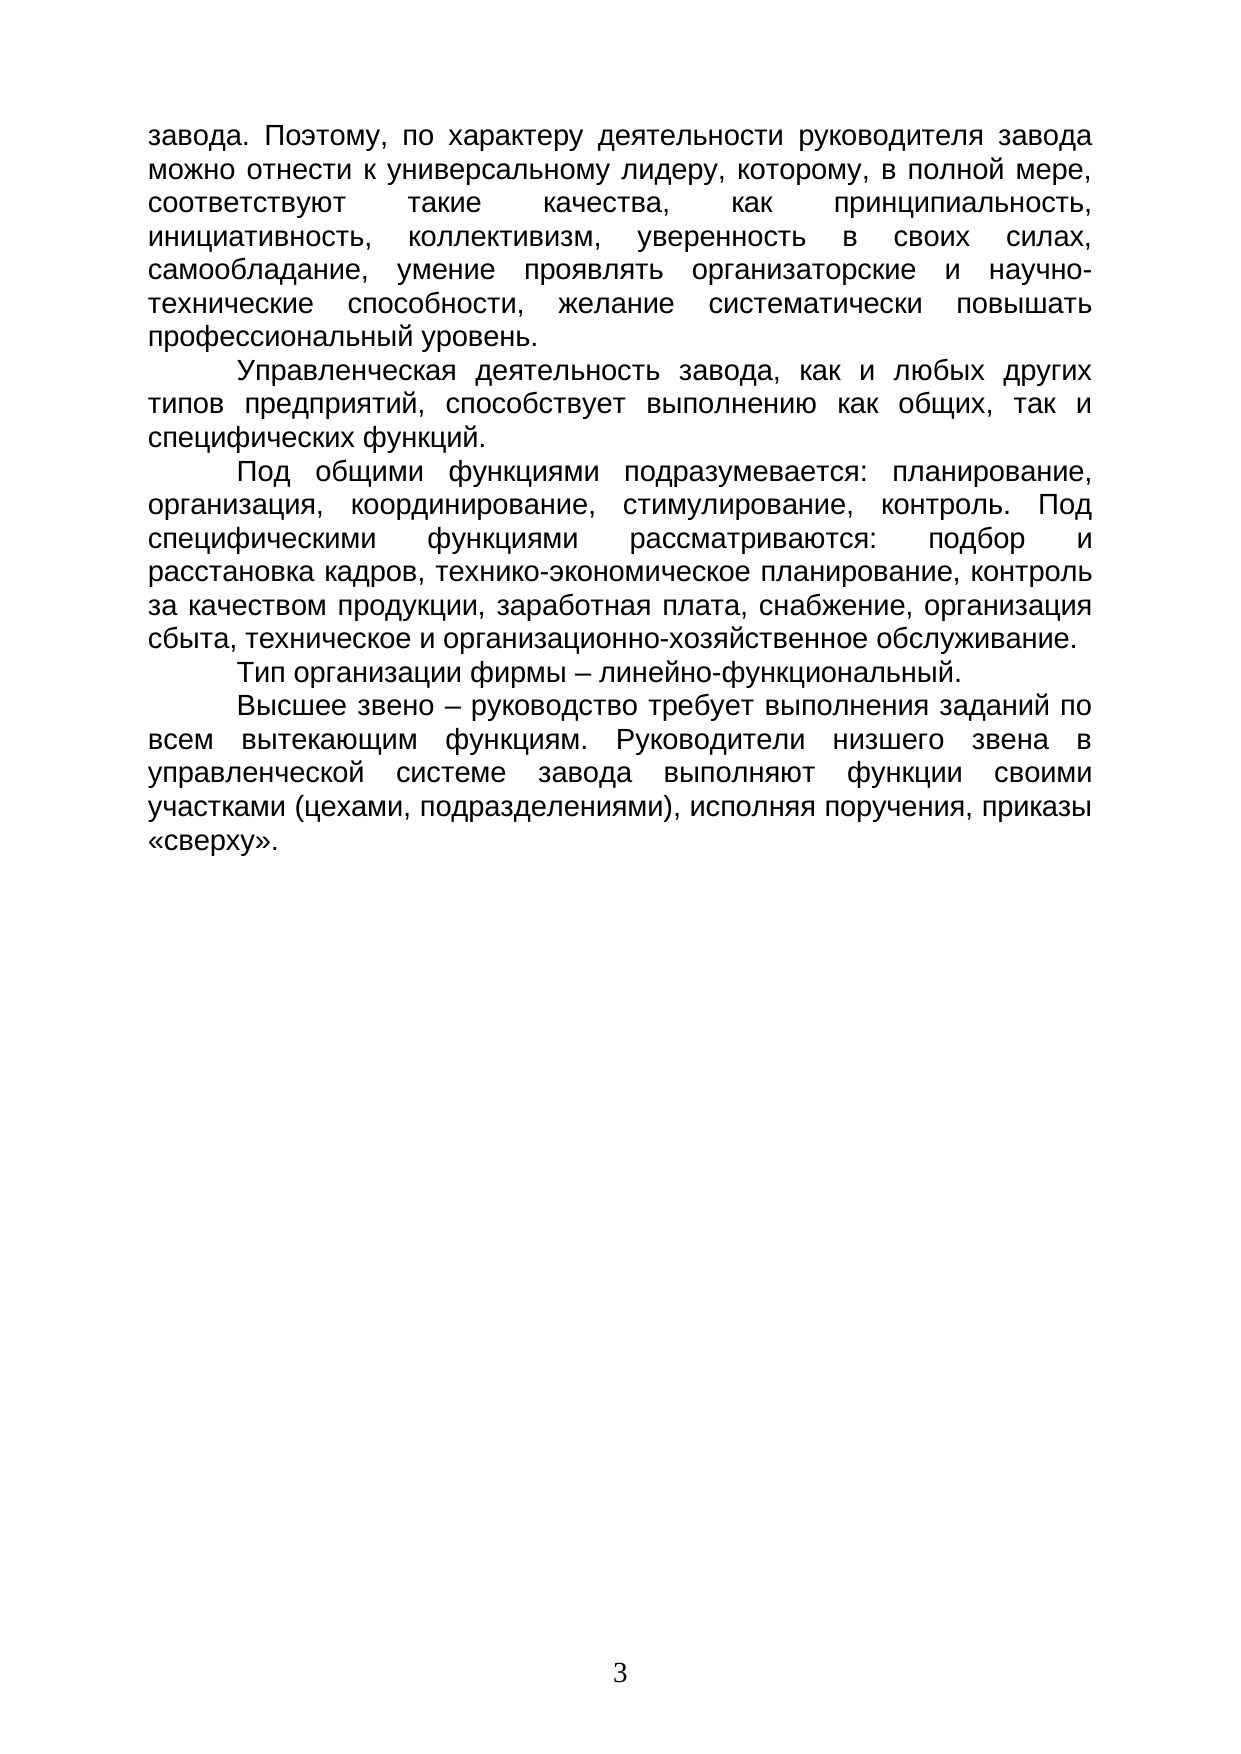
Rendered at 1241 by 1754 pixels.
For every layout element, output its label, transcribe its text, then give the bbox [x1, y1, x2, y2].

text Высшее звено – руководство требует выполнения заданий по всем вытекающим функциям. Руководители низшего звена в управленческой системе завода выполняют функции своими участками (цехами, подразделениями), исполняя поручения, приказы «сверху». [148, 688, 1092, 856]
text Под общими функциями подразумевается: планирование, организация, координирование, стимулирование, контроль. Под специфическими функциями рассматриваются: подбор и расстановка кадров, технико-экономическое планирование, контроль за качеством продукции, заработная плата, снабжение, организация сбыта, техническое и организационно-хозяйственное обслуживание. [148, 453, 1092, 655]
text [148, 118, 1092, 353]
text Тип организации фирмы – линейно-функциональный. [148, 655, 1092, 688]
text Управленческая деятельность завода, как и любых других типов предприятий, способствует выполнению как общих, так и специфических функций. [148, 353, 1092, 453]
